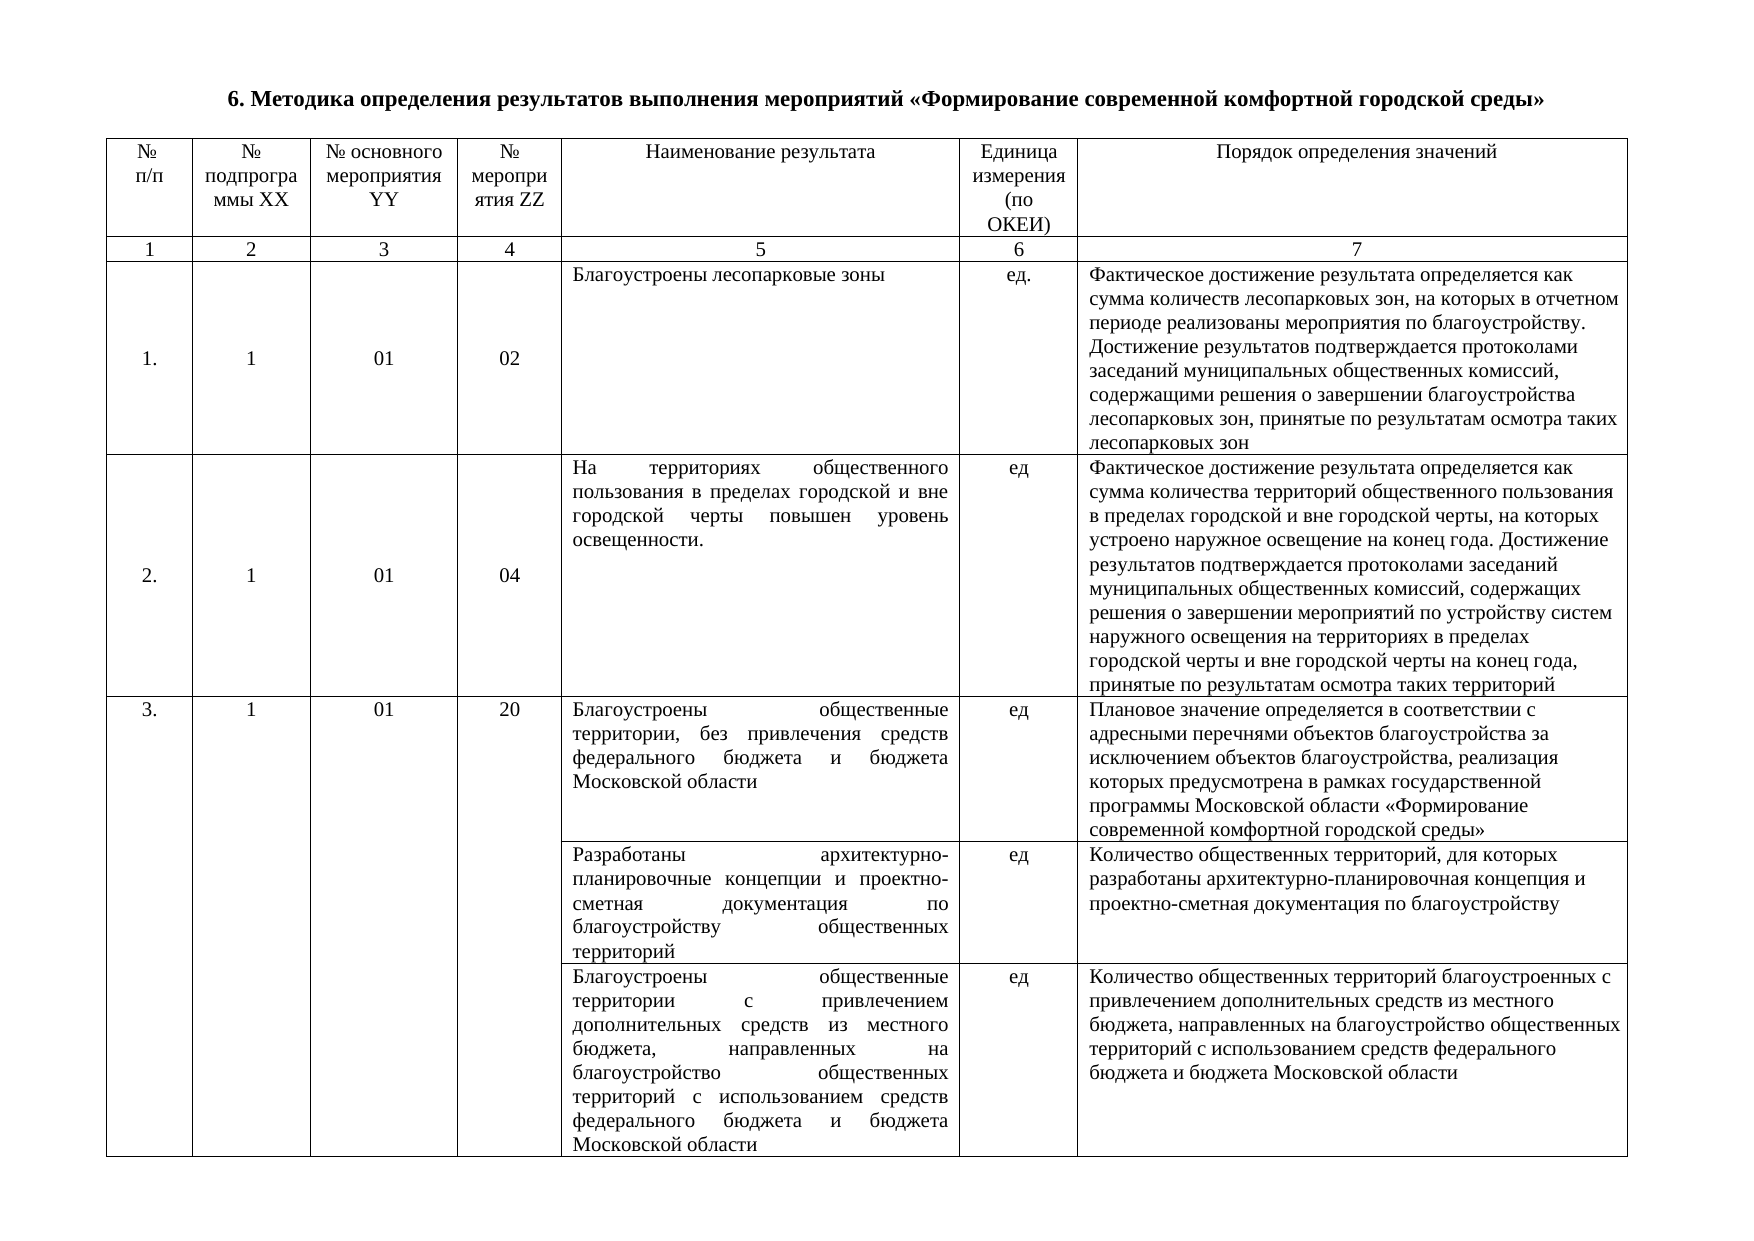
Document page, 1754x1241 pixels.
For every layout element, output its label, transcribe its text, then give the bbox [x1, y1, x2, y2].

table_header № мероприятия ZZ [458, 139, 561, 236]
table_cell ед. [960, 262, 1077, 454]
table_cell 7 [1078, 237, 1627, 261]
table_cell 01 [311, 697, 457, 1156]
table_cell Количество общественных территорий благоустроенных с привлечением дополнительных средств из местного бюджета, направленных на благоустройство общественных территорий с использованием средств федерального бюджета и бюджета Московской области [1078, 964, 1627, 1156]
table_cell 1 [193, 697, 310, 1156]
table_cell Благоустроены лесопарковые зоны [562, 262, 959, 454]
table_cell 5 [562, 237, 959, 261]
table_cell На территориях общественного пользования в пределах городской и вне городской черты повышен уровень освещенности. [562, 455, 959, 696]
table_cell 2. [107, 455, 192, 696]
table_header № основного мероприятия YY [311, 139, 457, 236]
table_cell 1. [107, 262, 192, 454]
table_cell ед [960, 697, 1077, 841]
table_cell 1 [107, 237, 192, 261]
table_cell 04 [458, 455, 561, 696]
table_cell Фактическое достижение результата определяется как сумма количеств лесопарковых зон, на которых в отчетном периоде реализованы мероприятия по благоустройству. Достижение результатов подтверждается протоколами заседаний муниципальных общественных комиссий, содержащими решения о завершении благоустройства лесопарковых зон, принятые по результатам осмотра таких лесопарковых зон [1078, 262, 1627, 454]
table_header № п/п [107, 139, 192, 236]
table_cell 3. [107, 697, 192, 1156]
table_header № подпрограммы ХХ [193, 139, 310, 236]
table_cell 2 [193, 237, 310, 261]
table_cell 3 [311, 237, 457, 261]
table_cell ед [960, 964, 1077, 1156]
table_cell Фактическое достижение результата определяется как сумма количества территорий общественного пользования в пределах городской и вне городской черты, на которых устроено наружное освещение на конец года. Достижение результатов подтверждается протоколами заседаний муниципальных общественных комиссий, содержащих решения о завершении мероприятий по устройству систем наружного освещения на территориях в пределах городской черты и вне городской черты на конец года, принятые по результатам осмотра таких территорий [1078, 455, 1627, 696]
table_cell 20 [458, 697, 561, 1156]
table_cell ед [960, 842, 1077, 963]
table_cell 02 [458, 262, 561, 454]
table_cell Количество общественных территорий, для которых разработаны архитектурно-планировочная концепция и проектно-сметная документация по благоустройству [1078, 842, 1627, 963]
table_cell 1 [193, 262, 310, 454]
table_cell Плановое значение определяется в соответствии с адресными перечнями объектов благоустройства за исключением объектов благоустройства, реализация которых предусмотрена в рамках государственной программы Московской области «Формирование современной комфортной городской среды» [1078, 697, 1627, 841]
table_cell 6 [960, 237, 1077, 261]
table_cell Разработаны архитектурно-планировочные концепции и проектно-сметная документация по благоустройству общественных территорий [562, 842, 959, 963]
table_cell 01 [311, 262, 457, 454]
table_header Единица измерения (по ОКЕИ) [960, 139, 1077, 236]
table_header Порядок определения значений [1078, 139, 1627, 236]
table_cell ед [960, 455, 1077, 696]
table_cell 1 [193, 455, 310, 696]
table_cell Благоустроены общественные территории, без привлечения средств федерального бюджета и бюджета Московской области [562, 697, 959, 841]
table_cell 4 [458, 237, 561, 261]
table_cell 01 [311, 455, 457, 696]
text 6. Методика определения результатов выполнения мероприятий «Формирование современной комфортной городской среды» [118, 86, 1654, 112]
table_cell Благоустроены общественные территории с привлечением дополнительных средств из местного бюджета, направленных на благоустройство общественных территорий с использованием средств федерального бюджета и бюджета Московской области [562, 964, 959, 1156]
table_header Наименование результата [562, 139, 959, 236]
